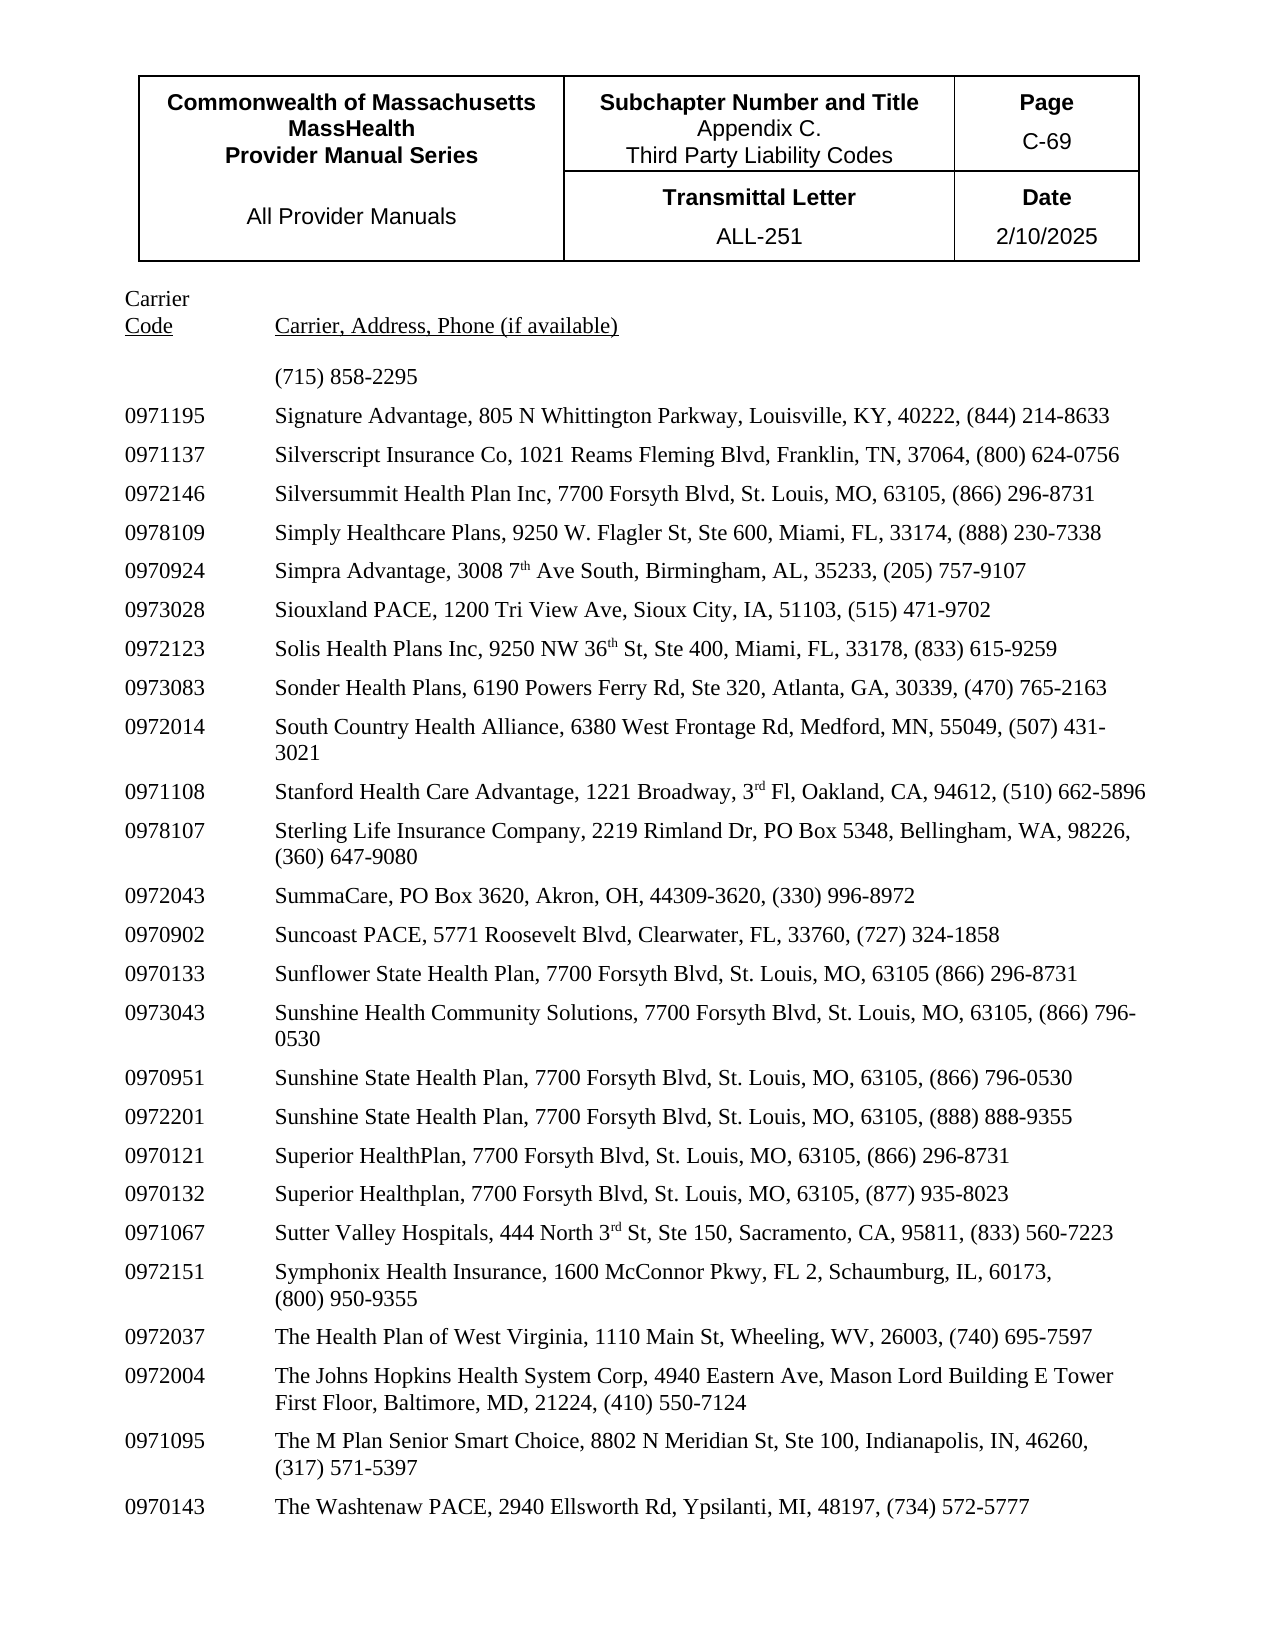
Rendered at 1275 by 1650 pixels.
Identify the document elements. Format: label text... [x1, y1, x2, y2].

text 0971108 Stanford Health Care Advantage, 1221 Broadway, 3rd Fl, Oakland, CA, 94612, (510) 662-5896 [124, 778, 1151, 804]
text 0973043 Sunshine Health Community Solutions, 7700 Forsyth Blvd, St. Louis, MO, 63105, (866) 796-0530 [124, 999, 1151, 1051]
text 0970121 Superior HealthPlan, 7700 Forsyth Blvd, St. Louis, MO, 63105, (866) 296-8731 [124, 1142, 1151, 1168]
text 0972123 Solis Health Plans Inc, 9250 NW 36th St, Ste 400, Miami, FL, 33178, (833) 615-9259 [124, 635, 1151, 662]
text (800) 950-9355 [199, 1284, 1151, 1311]
text 0972201 Sunshine State Health Plan, 7700 Forsyth Blvd, St. Louis, MO, 63105, (888) 888-9355 [124, 1103, 1151, 1129]
text 0970951 Sunshine State Health Plan, 7700 Forsyth Blvd, St. Louis, MO, 63105, (866) 796-0530 [124, 1064, 1151, 1090]
text 0970133 Sunflower State Health Plan, 7700 Forsyth Blvd, St. Louis, MO, 63105 (866) 296-8731 [124, 960, 1151, 986]
text 0972004 The Johns Hopkins Health System Corp, 4940 Eastern Ave, Mason Lord Building E Tower First Floor, Baltimore, MD, 21224, (410) 550-7124 [124, 1362, 1151, 1415]
text 0972146 Silversummit Health Plan Inc, 7700 Forsyth Blvd, St. Louis, MO, 63105, (866) 296-8731 [124, 480, 1151, 506]
text (715) 858-2295 [199, 363, 1151, 389]
text 0971095 The M Plan Senior Smart Choice, 8802 N Meridian St, Ste 100, Indianapolis, IN, 46260, (317) 571-5397 [124, 1427, 1151, 1480]
text 0972043 SummaCare, PO Box 3620, Akron, OH, 44309-3620, (330) 996-8972 [124, 882, 1151, 908]
text 0973083 Sonder Health Plans, 6190 Powers Ferry Rd, Ste 320, Atlanta, GA, 30339, (470) 765-2163 [124, 674, 1151, 700]
text 0970924 Simpra Advantage, 3008 7th Ave South, Birmingham, AL, 35233, (205) 757-9107 [124, 557, 1151, 584]
text 0970902 Suncoast PACE, 5771 Roosevelt Blvd, Clearwater, FL, 33760, (727) 324-1858 [124, 921, 1151, 947]
text 0970143 The Washtenaw PACE, 2940 Ellsworth Rd, Ypsilanti, MI, 48197, (734) 572-5777 [124, 1493, 1151, 1519]
text 0978109 Simply Healthcare Plans, 9250 W. Flagler St, Ste 600, Miami, FL, 33174, (888) 230-7338 [124, 519, 1151, 545]
text 0978107 Sterling Life Insurance Company, 2219 Rimland Dr, PO Box 5348, Bellingham, WA, 98226, (360) 647-9080 [124, 817, 1151, 870]
text 0972151 Symphonix Health Insurance, 1600 McConnor Pkwy, FL 2, Schaumburg, IL, 60173, [124, 1258, 1151, 1284]
text 0971195 Signature Advantage, 805 N Whittington Parkway, Louisville, KY, 40222, (844) 214-8633 [124, 402, 1151, 428]
text 0971137 Silverscript Insurance Co, 1021 Reams Fleming Blvd, Franklin, TN, 37064, (800) 624-0756 [124, 441, 1151, 467]
text 0972037 The Health Plan of West Virginia, 1110 Main St, Wheeling, WV, 26003, (740) 695-7597 [124, 1323, 1151, 1350]
text 0972014 South Country Health Alliance, 6380 West Frontage Rd, Medford, MN, 55049, (507) 431-3021 [124, 713, 1151, 766]
text 0970132 Superior Healthplan, 7700 Forsyth Blvd, St. Louis, MO, 63105, (877) 935-8023 [124, 1181, 1151, 1207]
text 0971067 Sutter Valley Hospitals, 444 North 3rd St, Ste 150, Sacramento, CA, 95811, (833) 560-7223 [124, 1219, 1151, 1246]
text 0973028 Siouxland PACE, 1200 Tri View Ave, Sioux City, IA, 51103, (515) 471-9702 [124, 596, 1151, 623]
